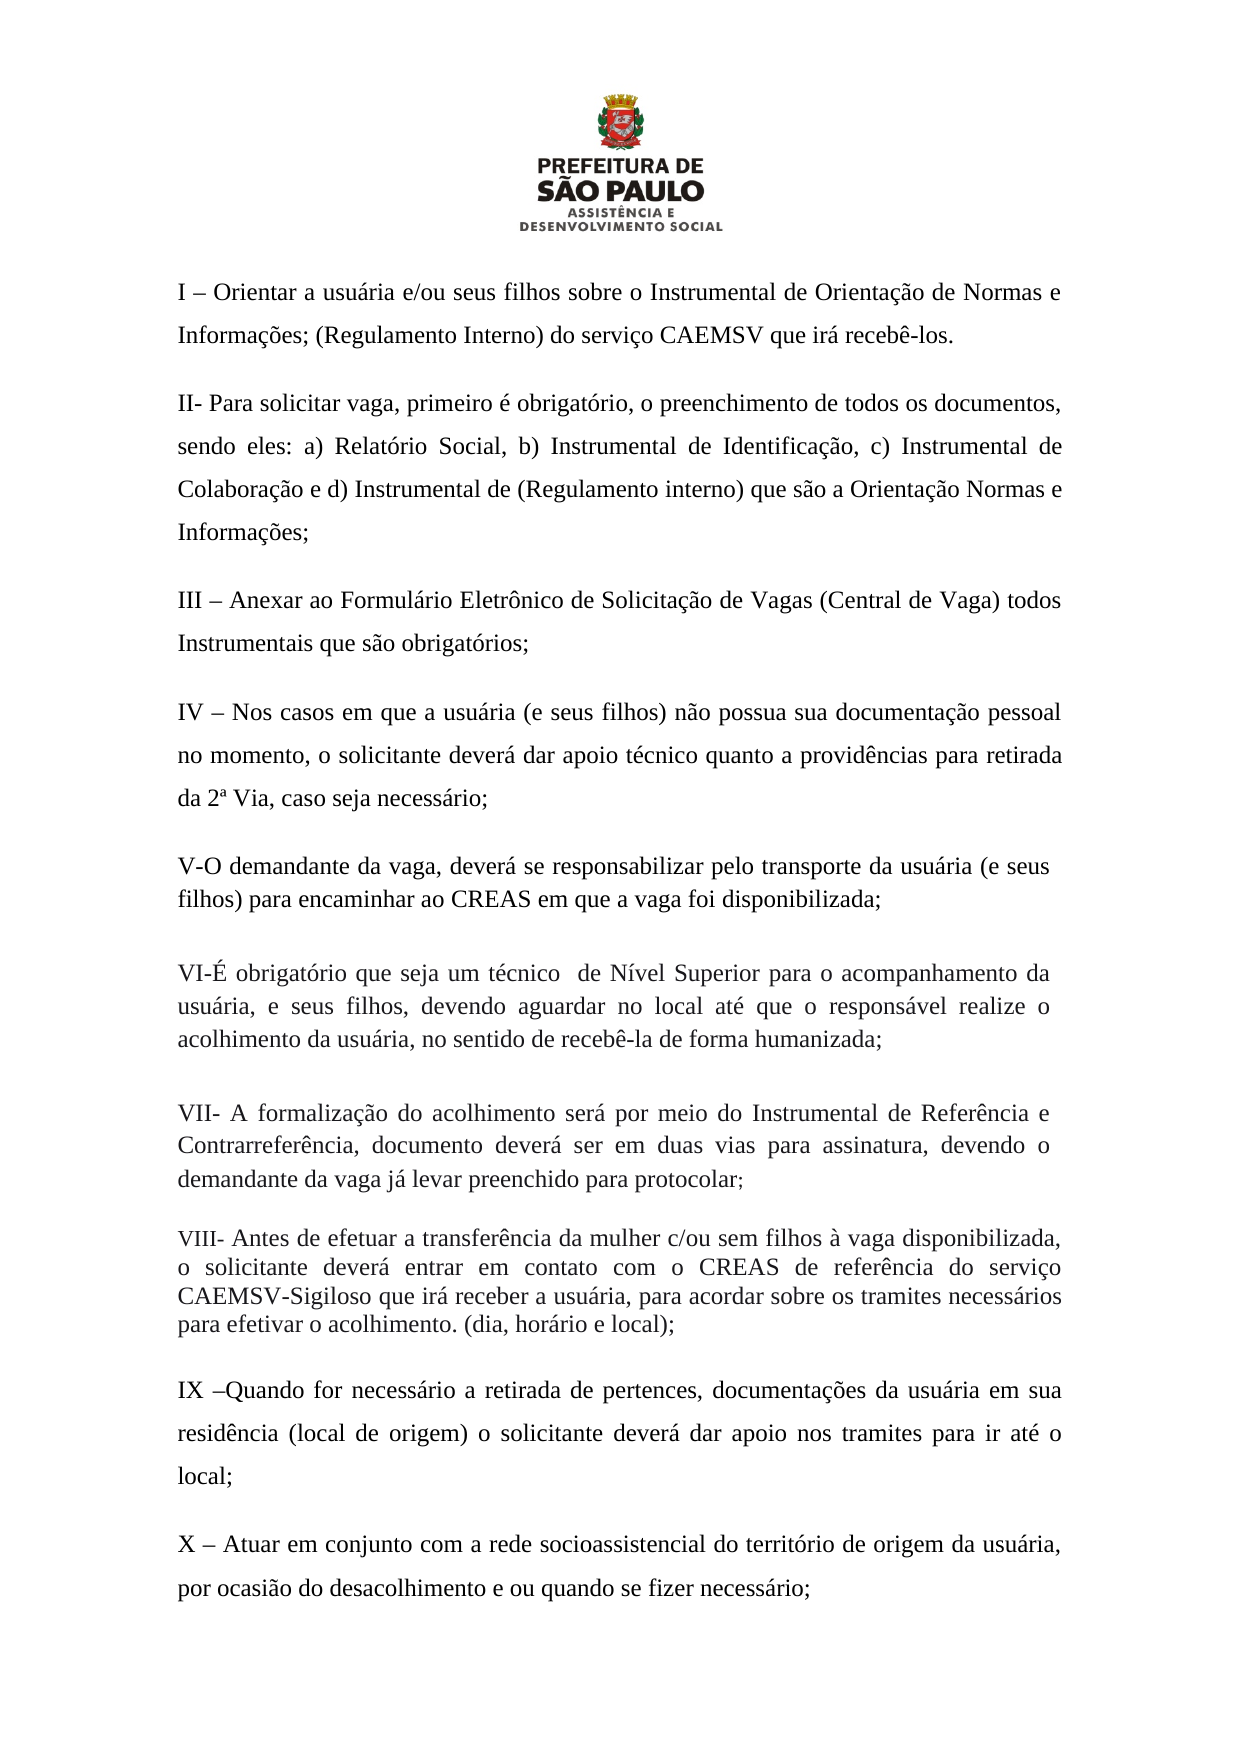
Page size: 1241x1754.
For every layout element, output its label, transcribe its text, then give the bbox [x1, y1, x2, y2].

text III – Anexar ao Formulário Eletrônico de Solicitação de Vagas (Central de Vaga) todos Instrumentais que são obrigatórios; [177, 585, 1063, 657]
text X – Atuar em conjunto com a rede socioassistencial do território de origem da usuária, por ocasião do desacolhimento e ou quando se fizer necessário; [177, 1529, 1063, 1601]
text V-O demandante da vaga, deverá se responsabilizar pelo transporte da usuária (e seus filhos) para encaminhar ao CREAS em que a vaga foi disponibilizada; [177, 851, 1051, 913]
text II- Para solicitar vaga, primeiro é obrigatório, o preenchimento de todos os documentos, sendo eles: a) Relatório Social, b) Instrumental de Identificação, c) Instrumental de Colaboração e d) Instrumental de (Regulamento interno) que são a Orientação Normas e Informações; [177, 388, 1063, 546]
text VI-É obrigatório que seja um técnico de Nível Superior para o acompanhamento da usuária, e seus filhos, devendo aguardar no local até que o responsável realize o acolhimento da usuária, no sentido de recebê-la de forma humanizada; [177, 1019, 1051, 1053]
text I – Orientar a usuária e/ou seus filhos sobre o Instrumental de Orientação de Normas e Informações; (Regulamento Interno) do serviço CAEMSV que irá recebê-los. [177, 277, 1063, 348]
text IX –Quando for necessário a retirada de pertences, documentações da usuária em sua residência (local de origem) o solicitante deverá dar apoio nos tramites para ir até o local; [177, 1375, 1063, 1490]
text VII- A formalização do acolhimento será por meio do Instrumental de Referência e Contrarreferência, documento deverá ser em duas vias para assinatura, devendo o demandante da vaga já levar preenchido para protocolar; [177, 1159, 1051, 1193]
text IV – Nos casos em que a usuária (e seus filhos) não possua sua documentação pessoal no momento, o solicitante deverá dar apoio técnico quanto a providências para retirada da 2ª Via, caso seja necessário; [177, 697, 1063, 812]
text VIII- Antes de efetuar a transferência da mulher c/ou sem filhos à vaga disponibilizada, o solicitante deverá entrar em contato com o CREAS de referência do serviço CAEMSV-Sigiloso que irá receber a usuária, para acordar sobre os tramites necessários para efetivar o acolhimento. (dia, horário e local); [177, 1223, 1063, 1338]
picture [495, 73, 746, 252]
